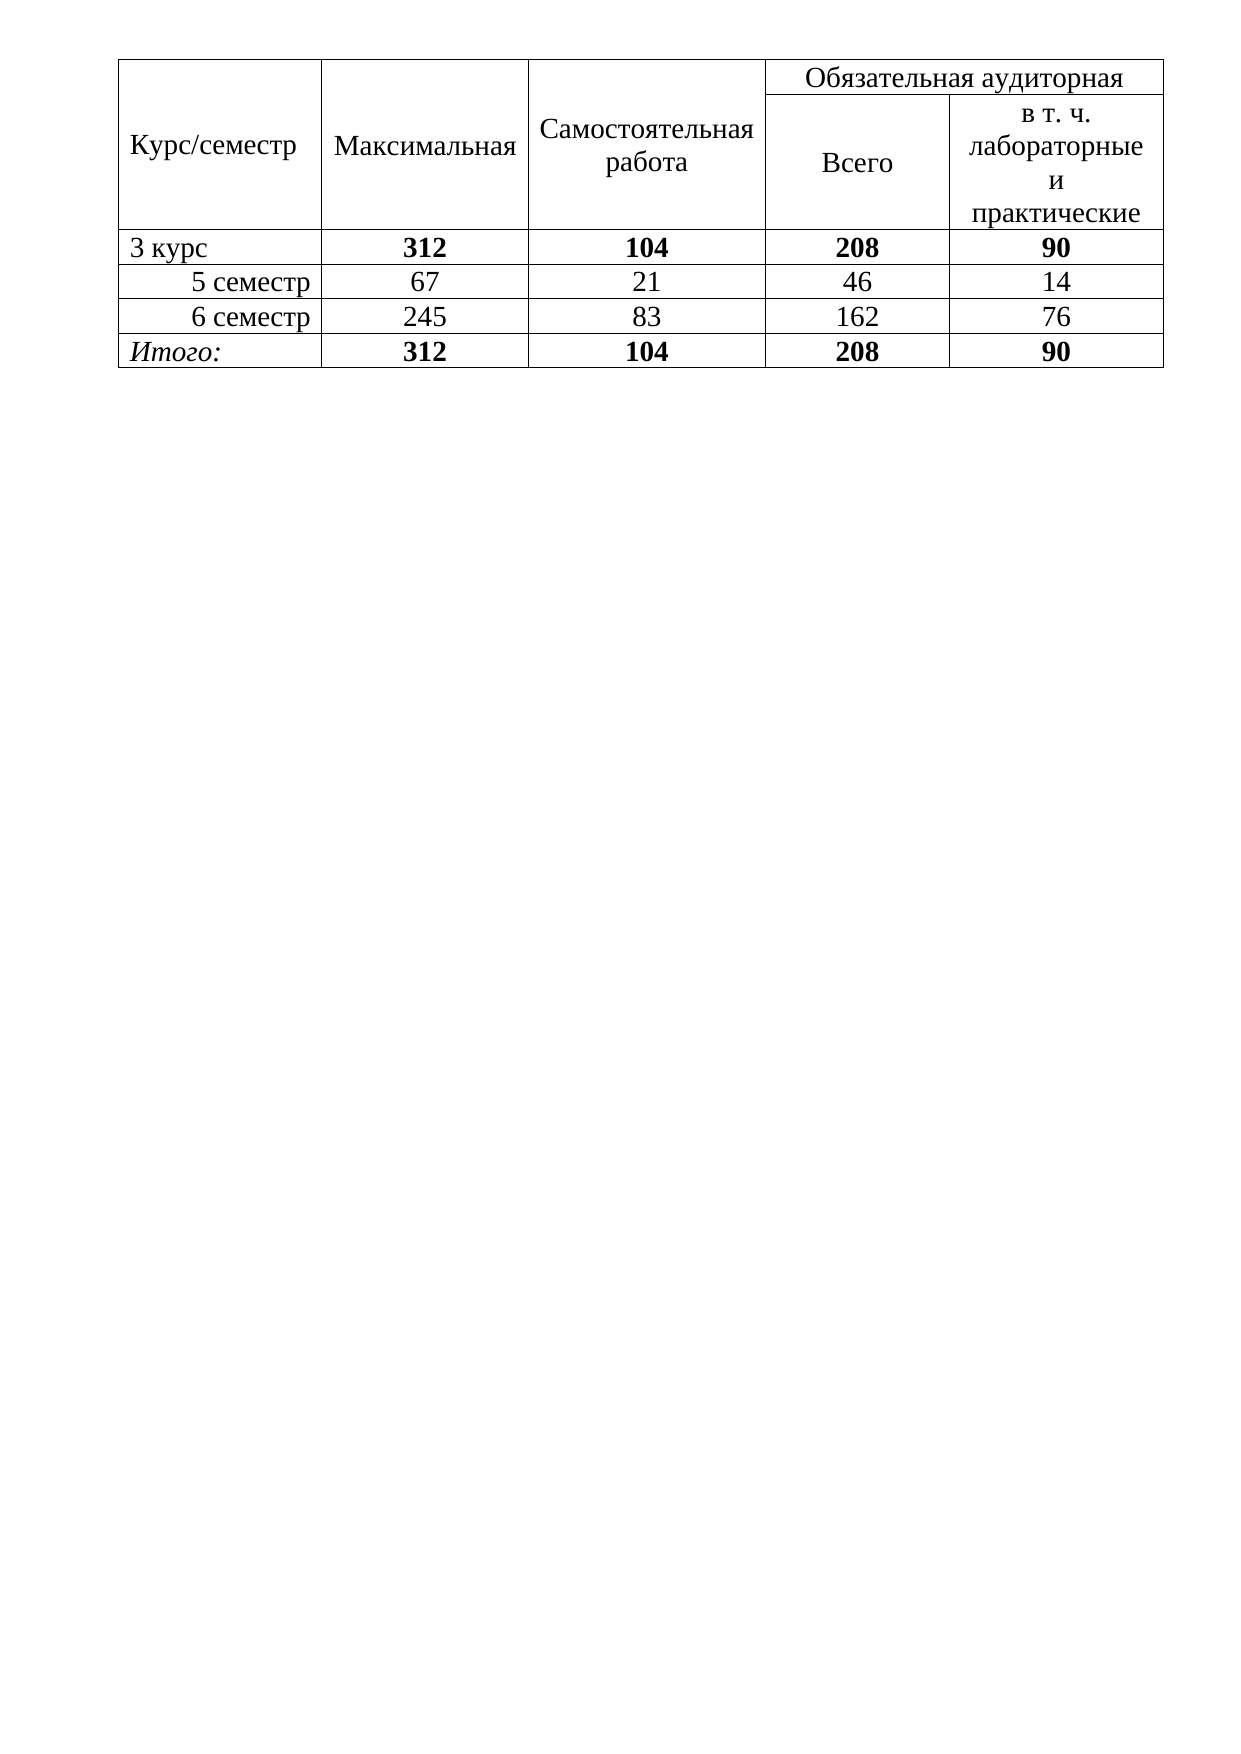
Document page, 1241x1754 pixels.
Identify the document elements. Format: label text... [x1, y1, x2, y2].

table_cell Всего [766, 95, 949, 229]
table_cell 76 [950, 299, 1163, 333]
table_cell 67 [322, 265, 528, 298]
table_cell 104 [529, 230, 765, 263]
table_cell 83 [529, 299, 765, 333]
table_cell 21 [529, 265, 765, 298]
table_cell 3 курс [119, 230, 321, 263]
table_cell 245 [322, 299, 528, 333]
table_cell Курс/семестр [119, 60, 321, 229]
table_cell 312 [322, 230, 528, 263]
table_cell 14 [950, 265, 1163, 298]
table_cell 208 [766, 230, 949, 263]
table_cell 6 семестр [119, 299, 321, 333]
table_cell 46 [766, 265, 949, 298]
table_cell 208 [766, 334, 949, 367]
table_cell 312 [322, 334, 528, 367]
table_cell 90 [950, 334, 1163, 367]
table_cell Самостоятельная работа [529, 60, 765, 229]
table_cell 5 семестр [119, 265, 321, 298]
table_cell 162 [766, 299, 949, 333]
table_cell Максимальная [322, 60, 528, 229]
table_cell 90 [950, 230, 1163, 263]
table_cell Итого: [119, 334, 321, 367]
table_cell Обязательная аудиторная [766, 60, 1163, 94]
table_cell 104 [529, 334, 765, 367]
table_cell в т. ч. лабораторные и практические [950, 95, 1163, 229]
